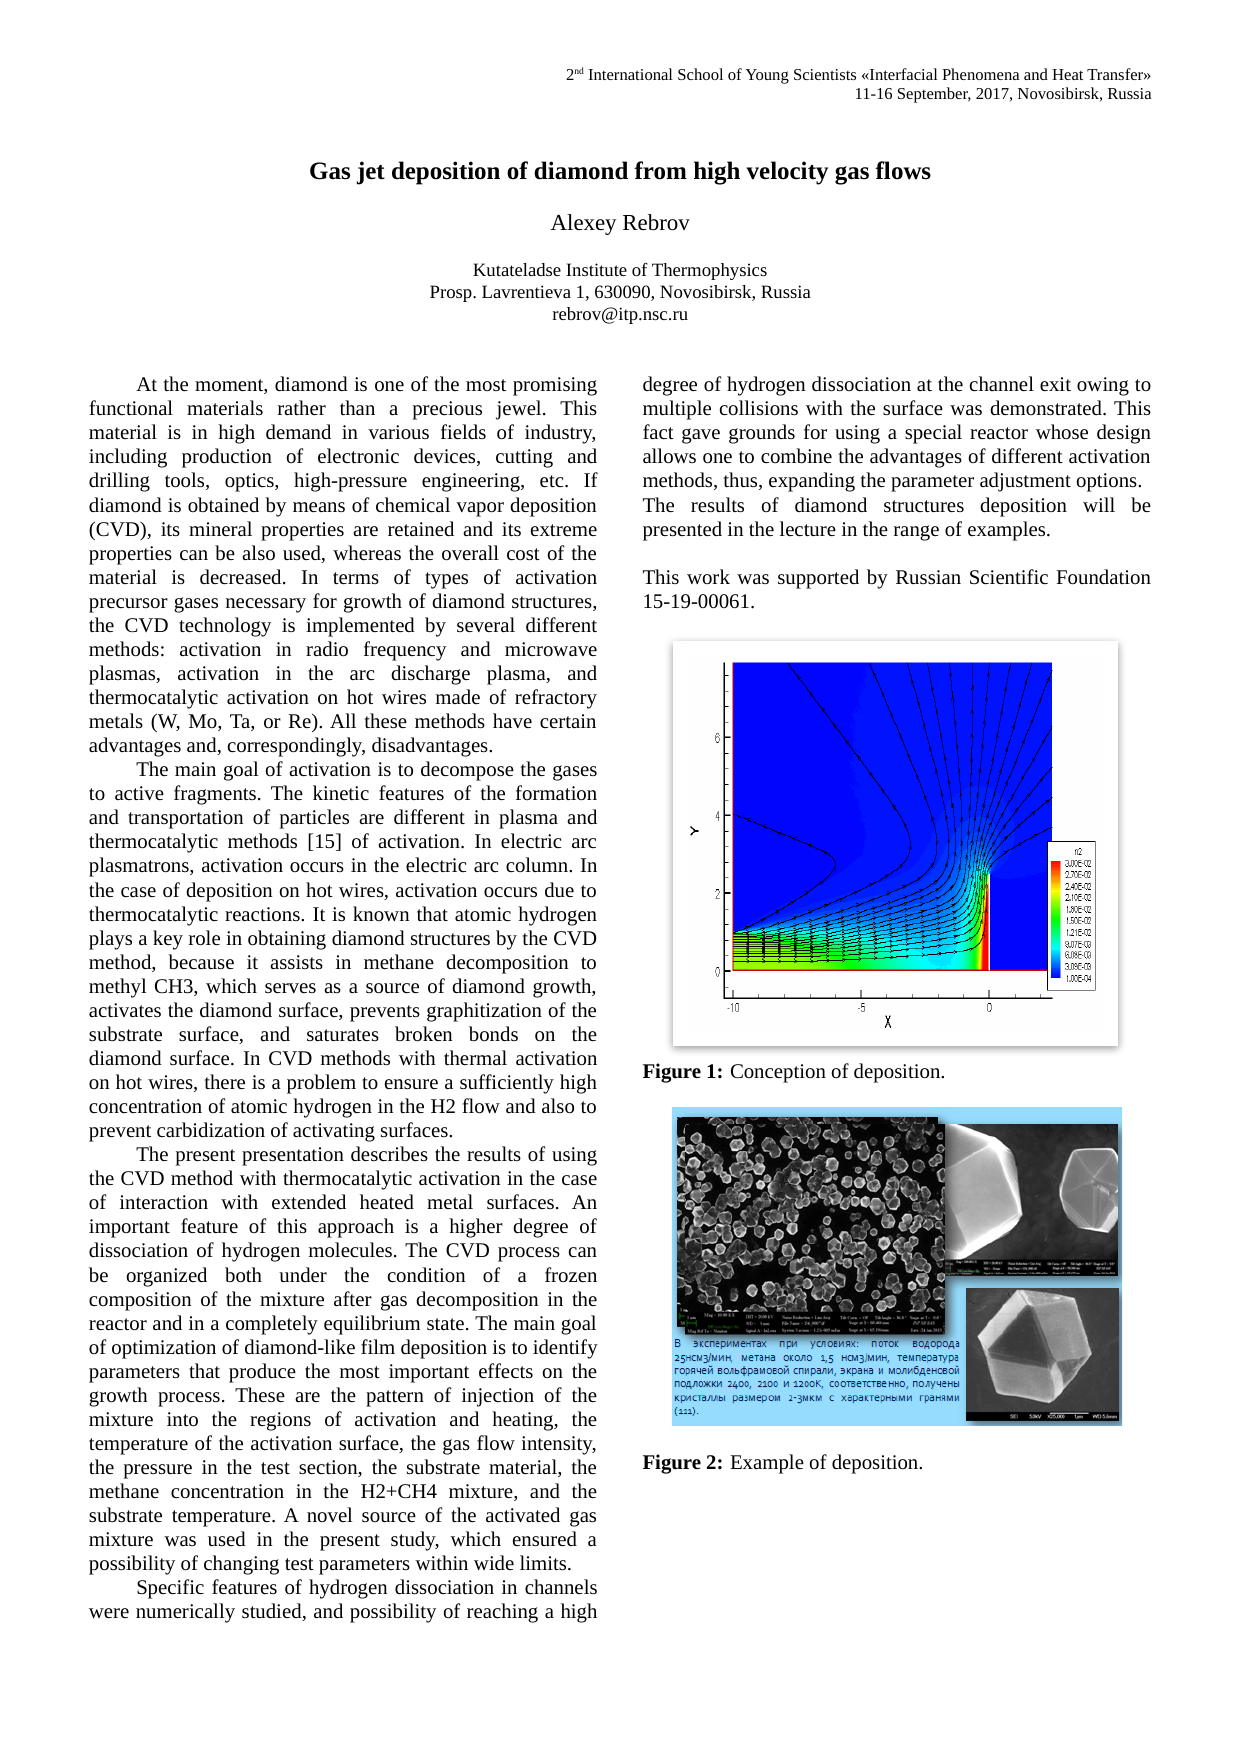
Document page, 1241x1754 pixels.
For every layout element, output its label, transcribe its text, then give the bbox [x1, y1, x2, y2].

subtitle Figure 2: Example of deposition. [642, 1449, 1152, 1474]
text This work was supported by Russian Scientific Foundation 15-19-00061. [642, 565, 1152, 613]
text Gas jet deposition of diamond from high velocity gas flows [89, 156, 1152, 185]
text rebrov@itp.nsc.ru [89, 302, 1152, 324]
text The main goal of activation is to decompose the gases to active fragments. The kinetic features of the formation and transportation of particles are different in plasma and thermocatalytic methods [15] of activation. In electric arc plasmatrons, activation occurs in the electric arc column. In the case of deposition on hot wires, activation occurs due to thermocatalytic reactions. It is known that atomic hydrogen plays a key role in obtaining diamond structures by the CVD method, because it assists in methane decomposition to methyl СН3, which serves as a source of diamond growth, activates the diamond surface, prevents graphitization of the substrate surface, and saturates broken bonds on the diamond surface. In CVD methods with thermal activation on hot wires, there is a problem to ensure a sufficiently high concentration of atomic hydrogen in the H2 flow and also to prevent carbidization of activating surfaces. [89, 757, 598, 1142]
subtitle Alexey Rebrov [89, 209, 1152, 235]
text The results of diamond structures deposition will be presented in the lecture in the range of examples. [642, 492, 1152, 541]
subtitle Figure 1: Conception of deposition. [642, 1059, 1152, 1083]
text The present presentation describes the results of using the CVD method with thermocatalytic activation in the case of interaction with extended heated metal surfaces. An important feature of this approach is a higher degree of dissociation of hydrogen molecules. The CVD process can be organized both under the condition of a frozen composition of the mixture after gas decomposition in the reactor and in a completely equilibrium state. The main goal of optimization of diamond-like film deposition is to identify parameters that produce the most important effects on the growth process. These are the pattern of injection of the mixture into the regions of activation and heating, the temperature of the activation surface, the gas flow intensity, the pressure in the test section, the substrate material, the methane concentration in the Н2+CH4 mixture, and the substrate temperature. A novel source of the activated gas mixture was used in the present study, which ensured a possibility of changing test parameters within wide limits. [89, 1142, 598, 1575]
text Specific features of hydrogen dissociation in channels were numerically studied, and possibility of reaching a high degree of hydrogen dissociation at the channel exit owing to multiple collisions with the surface was demonstrated. This fact gave grounds for using a special reactor whose design allows one to combine the advantages of different activation methods, thus, expanding the parameter adjustment options. [642, 372, 1152, 492]
picture [671, 1107, 1123, 1426]
picture [688, 656, 1103, 1031]
text Prosp. Lavrentieva 1, 630090, Novosibirsk, Russia [89, 281, 1152, 302]
text Kutateladse Institute of Thermophysics [89, 259, 1152, 281]
text At the moment, diamond is one of the most promising functional materials rather than a precious jewel. This material is in high demand in various fields of industry, including production of electronic devices, cutting and drilling tools, optics, high-pressure engineering, etc. If diamond is obtained by means of chemical vapor deposition (CVD), its mineral properties are retained and its extreme properties can be also used, whereas the overall cost of the material is decreased. In terms of types of activation precursor gases necessary for growth of diamond structures, the CVD technology is implemented by several different methods: activation in radio frequency and microwave plasmas, activation in the arc discharge plasma, and thermocatalytic activation on hot wires made of refractory metals (W, Mo, Ta, or Re). All these methods have certain advantages and, correspondingly, disadvantages. [89, 372, 598, 757]
